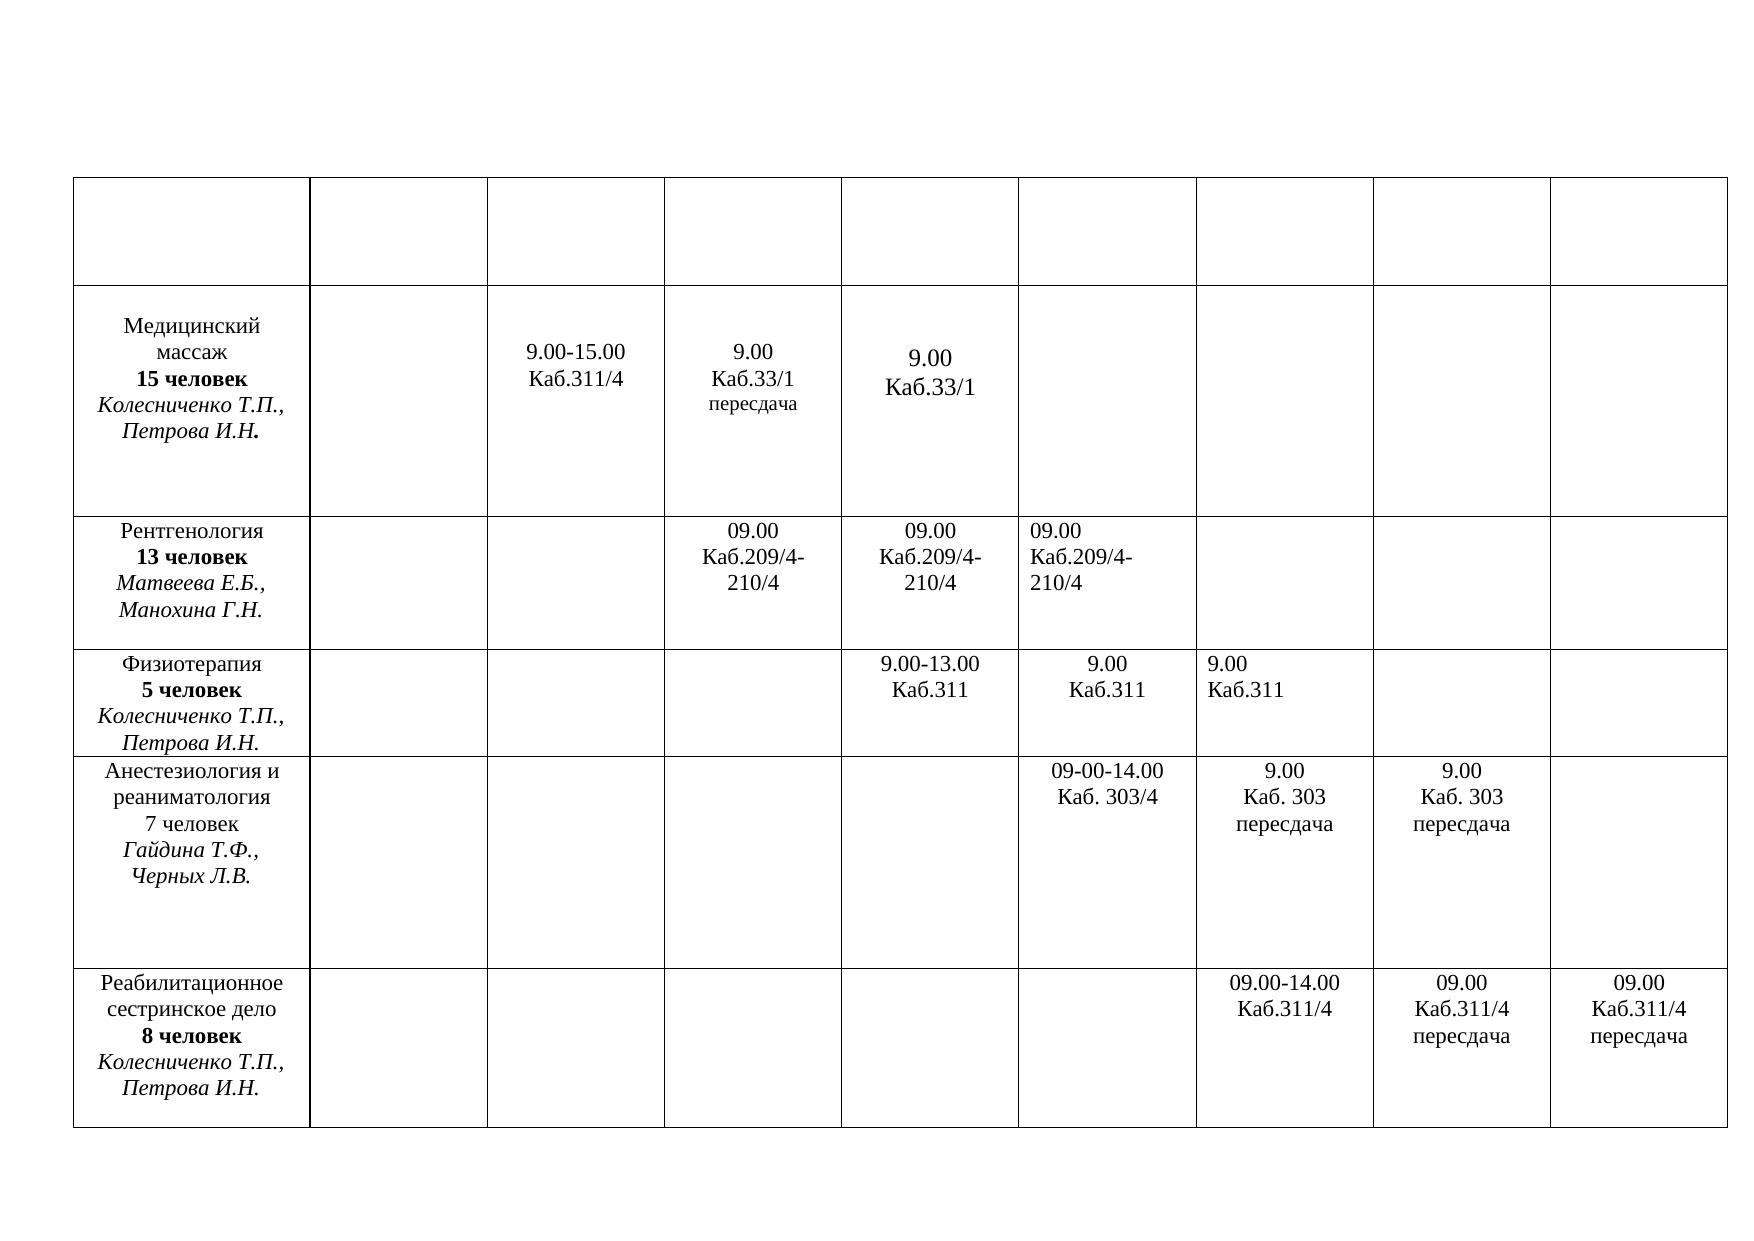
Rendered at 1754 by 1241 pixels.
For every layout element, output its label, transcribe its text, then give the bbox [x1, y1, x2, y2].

table_cell 9.00 Каб.311 [1197, 650, 1373, 756]
table_cell [842, 178, 1018, 285]
table_cell [665, 969, 841, 1127]
table_cell [488, 757, 664, 968]
table_cell 9.00 Каб.33/1 пересдача [665, 286, 841, 516]
table_cell [1551, 757, 1727, 968]
table_cell 09-00-14.00 Каб. 303/4 [1019, 757, 1196, 968]
table_cell [488, 517, 664, 648]
table_cell Анестезиология и реаниматология 7 человек Гайдина Т.Ф., Черных Л.В. [74, 757, 309, 968]
table_cell [665, 650, 841, 756]
table_cell [1197, 286, 1373, 516]
table_cell [311, 286, 487, 516]
table_cell 9.00-13.00 Каб.311 [842, 650, 1018, 756]
table_cell 09.00 Каб.311/4 пересдача [1551, 969, 1727, 1127]
table_cell Медицинский массаж 15 человек Колесниченко Т.П., Петрова И.Н. [74, 286, 309, 516]
table_cell 9.00 Каб. 303 пересдача [1374, 757, 1550, 968]
table_cell [1019, 969, 1196, 1127]
table_cell [311, 757, 487, 968]
table_cell 09.00 Каб.209/4-210/4 [665, 517, 841, 648]
table_cell 09.00-14.00 Каб.311/4 [1197, 969, 1373, 1127]
table_cell [488, 178, 664, 285]
table_cell [1197, 178, 1373, 285]
table_cell Реабилитационное сестринское дело 8 человек Колесниченко Т.П., Петрова И.Н. [74, 969, 309, 1127]
table_cell [1374, 517, 1550, 648]
table_cell [488, 650, 664, 756]
table_cell 9.00 Каб.33/1 [842, 286, 1018, 516]
table_cell [1019, 178, 1196, 285]
table_cell [1374, 650, 1550, 756]
table_cell [1197, 517, 1373, 648]
table_cell Физиотерапия 5 человек Колесниченко Т.П., Петрова И.Н. [74, 650, 309, 756]
table_cell 09.00 Каб.209/4-210/4 [842, 517, 1018, 648]
table_cell [1374, 178, 1550, 285]
table_cell 9.00 Каб. 303 пересдача [1197, 757, 1373, 968]
table_cell [665, 178, 841, 285]
table_cell [665, 757, 841, 968]
table_cell [1551, 286, 1727, 516]
table_cell [1551, 517, 1727, 648]
table_cell [1374, 286, 1550, 516]
table_cell [311, 650, 487, 756]
table_cell [1551, 650, 1727, 756]
table_cell 09.00 Каб.311/4 пересдача [1374, 969, 1550, 1127]
table_cell Рентгенология 13 человек Матвеева Е.Б., Манохина Г.Н. [74, 517, 309, 648]
table_cell [311, 517, 487, 648]
table_cell 9.00 Каб.311 [1019, 650, 1196, 756]
table_cell [311, 969, 487, 1127]
table_cell [842, 969, 1018, 1127]
table_cell [74, 178, 309, 285]
table_cell [1551, 178, 1727, 285]
table_cell [1019, 286, 1196, 516]
table_cell [842, 757, 1018, 968]
table_cell [488, 969, 664, 1127]
table_cell [311, 178, 487, 285]
table_cell 9.00-15.00 Каб.311/4 [488, 286, 664, 516]
table_cell 09.00 Каб.209/4-210/4 [1019, 517, 1196, 648]
